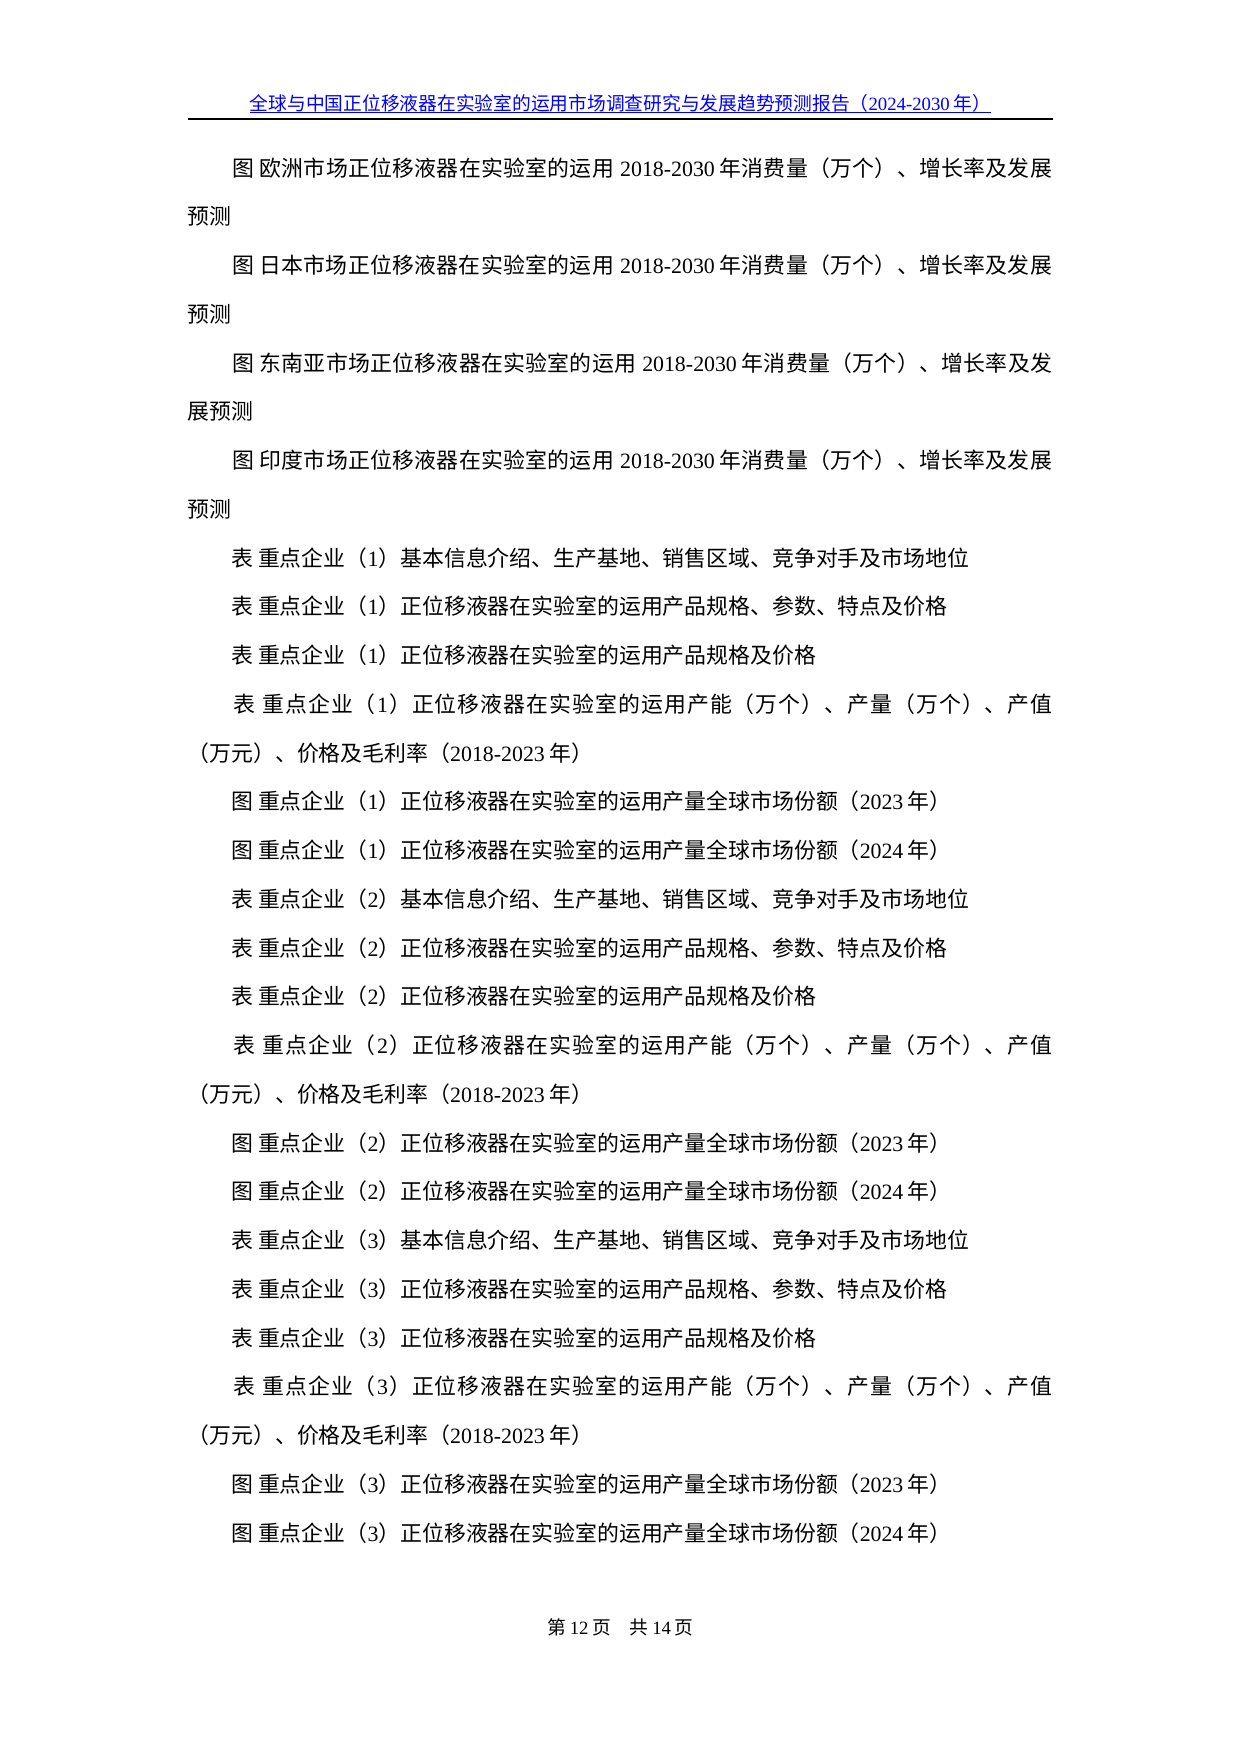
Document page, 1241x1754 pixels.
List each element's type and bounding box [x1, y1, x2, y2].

text [187, 150, 1053, 1548]
